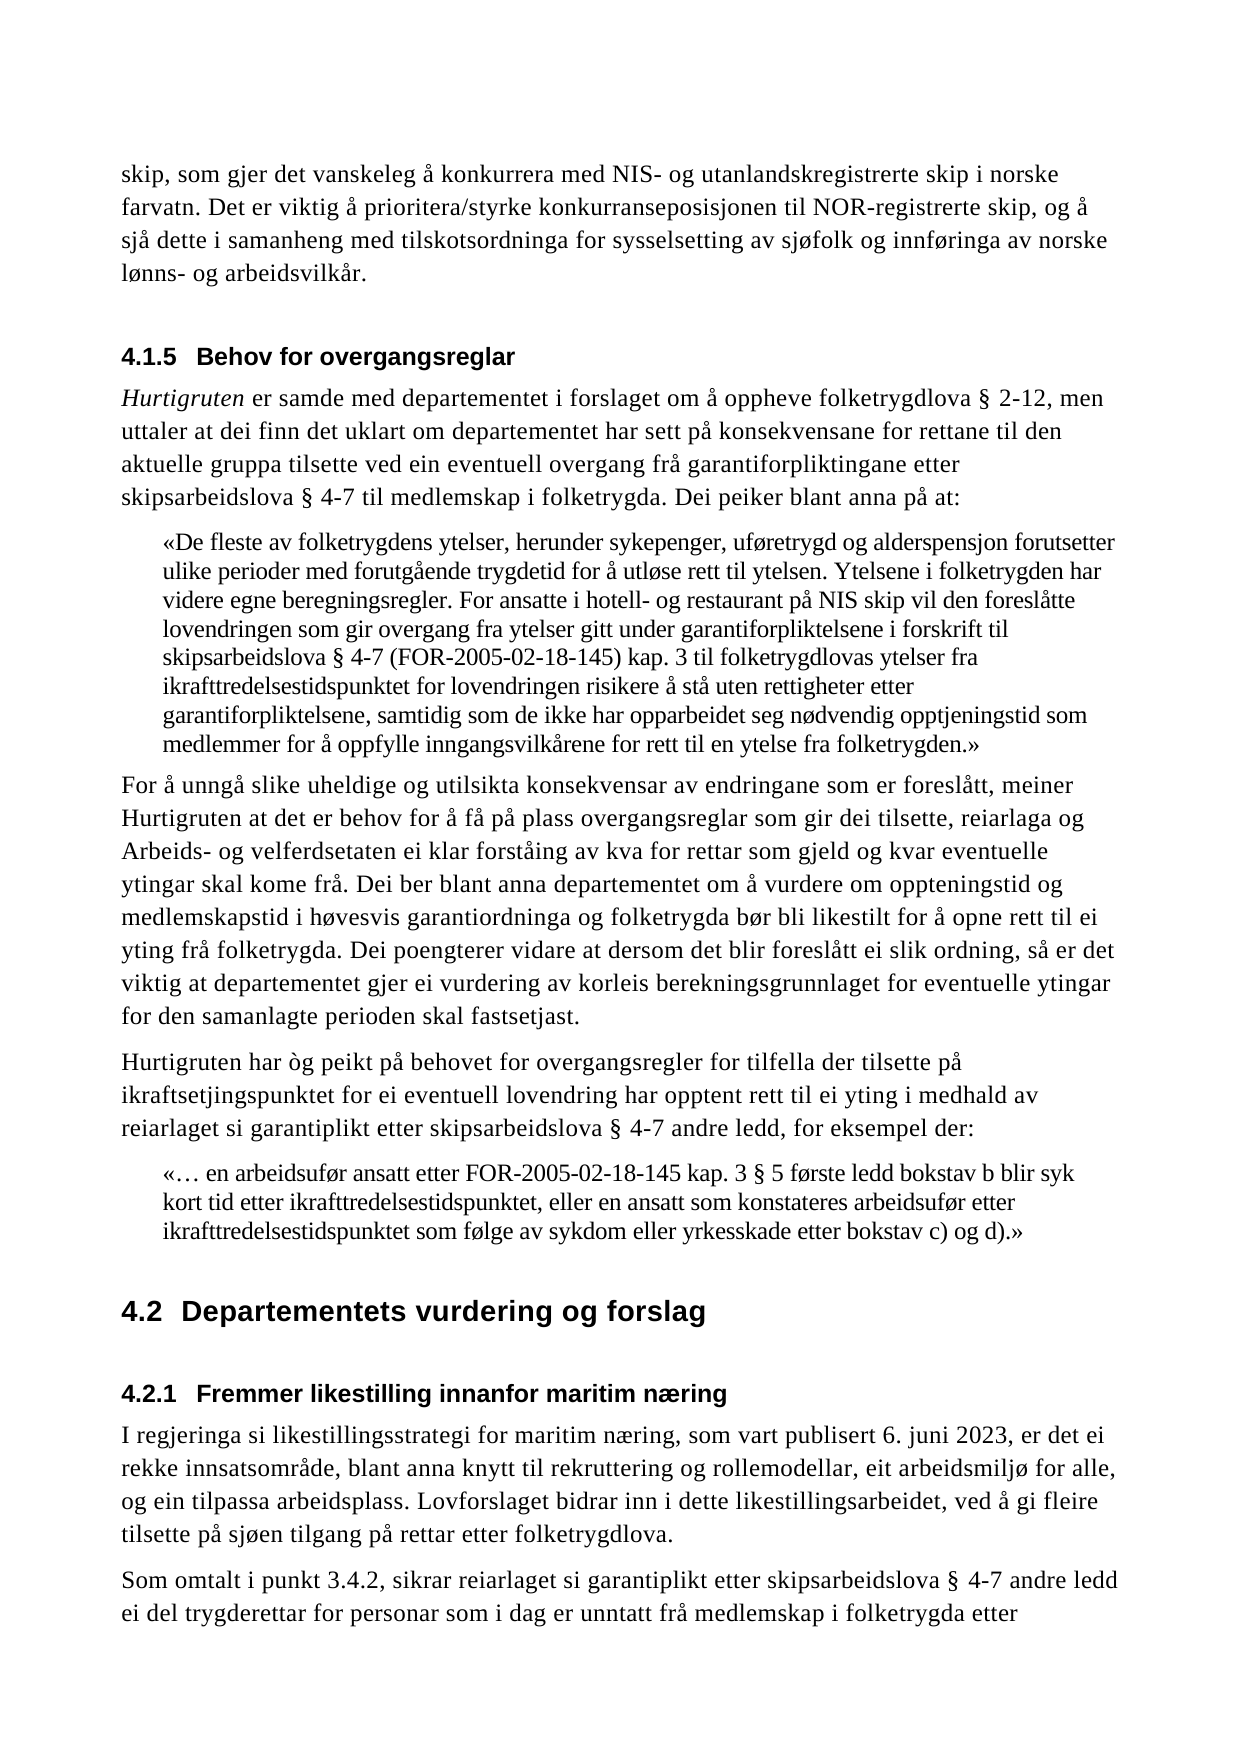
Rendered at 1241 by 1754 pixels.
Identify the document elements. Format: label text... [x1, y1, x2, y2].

text For å unngå slike uheldige og utilsikta konsekvensar av endringane som er foreslått, meiner Hurtigruten at det er behov for å få på plass overgangsreglar som gir dei tilsette, reiarlaga og Arbeids- og velferdsetaten ei klar forståing av kva for rettar som gjeld og kvar eventuelle ytingar skal kome frå. Dei ber blant anna departementet om å vurdere om oppteningstid og medlemskapstid i høvesvis garantiordninga og folketrygda bør bli likestilt for å opne rett til ei yting frå folketrygda. Dei poengterer vidare at dersom det blir foreslått ei slik ordning, så er det viktig at departementet gjer ei vurdering av korleis berekningsgrunnlaget for eventuelle ytingar for den samanlagte perioden skal fastsetjast. [121, 770, 1119, 1030]
subtitle Fremmer likestilling innanfor maritim næring [121, 1379, 1119, 1408]
subtitle Departementets vurdering og forslag [121, 1294, 1119, 1328]
text «De fleste av folketrygdens ytelser, herunder sykepenger, uføretrygd og alderspensjon forutsetter ulike perioder med forutgående trygdetid for å utløse rett til ytelsen. Ytelsene i folketrygden har videre egne beregningsregler. For ansatte i hotell- og restaurant på NIS skip vil den foreslåtte lovendringen som gir overgang fra ytelser gitt under garantiforpliktelsene i forskrift til skipsarbeidslova § 4-7 (FOR-2005-02-18-145) kap. 3 til folketrygdlovas ytelser fra ikrafttredelsestidspunktet for lovendringen risikere å stå uten rettigheter etter garantiforpliktelsene, samtidig som de ikke har opparbeidet seg nødvendig opptjeningstid som medlemmer for å oppfylle inngangsvilkårene for rett til en ytelse fra folketrygden.» [162, 527, 1119, 757]
text Hurtigruten er samde med departementet i forslaget om å oppheve folketrygdlova § 2-12, men uttaler at dei finn det uklart om departementet har sett på konsekvensane for rettane til den aktuelle gruppa tilsette ved ein eventuell overgang frå garantiforpliktingane etter skipsarbeidslova § 4-7 til medlemskap i folketrygda. Dei peiker blant anna på at: [121, 383, 1119, 511]
text I regjeringa si likestillingsstrategi for maritim næring, som vart publisert 6. juni 2023, er det ei rekke innsatsområde, blant anna knytt til rekruttering og rollemodellar, eit arbeidsmiljø for alle, og ein tilpassa arbeidsplass. Lovforslaget bidrar inn i dette likestillingsarbeidet, ved å gi fleire tilsette på sjøen tilgang på rettar etter folketrygdlova. [121, 1420, 1119, 1548]
text Hurtigruten har òg peikt på behovet for overgangsregler for tilfella der tilsette på ikraftsetjingspunktet for ei eventuell lovendring har opptent rett til ei yting i medhald av reiarlaget si garantiplikt etter skipsarbeidslova § 4-7 andre ledd, for eksempel der: [121, 1047, 1119, 1141]
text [121, 1565, 1119, 1627]
text «… en arbeidsufør ansatt etter FOR-2005-02-18-145 kap. 3 § 5 første ledd bokstav b blir syk kort tid etter ikrafttredelsestidspunktet, eller en ansatt som konstateres arbeidsufør etter ikrafttredelsestidspunktet som følge av sykdom eller yrkesskade etter bokstav c) og d).» [162, 1158, 1119, 1244]
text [121, 159, 1119, 287]
subtitle Behov for overgangsreglar [121, 342, 1119, 370]
